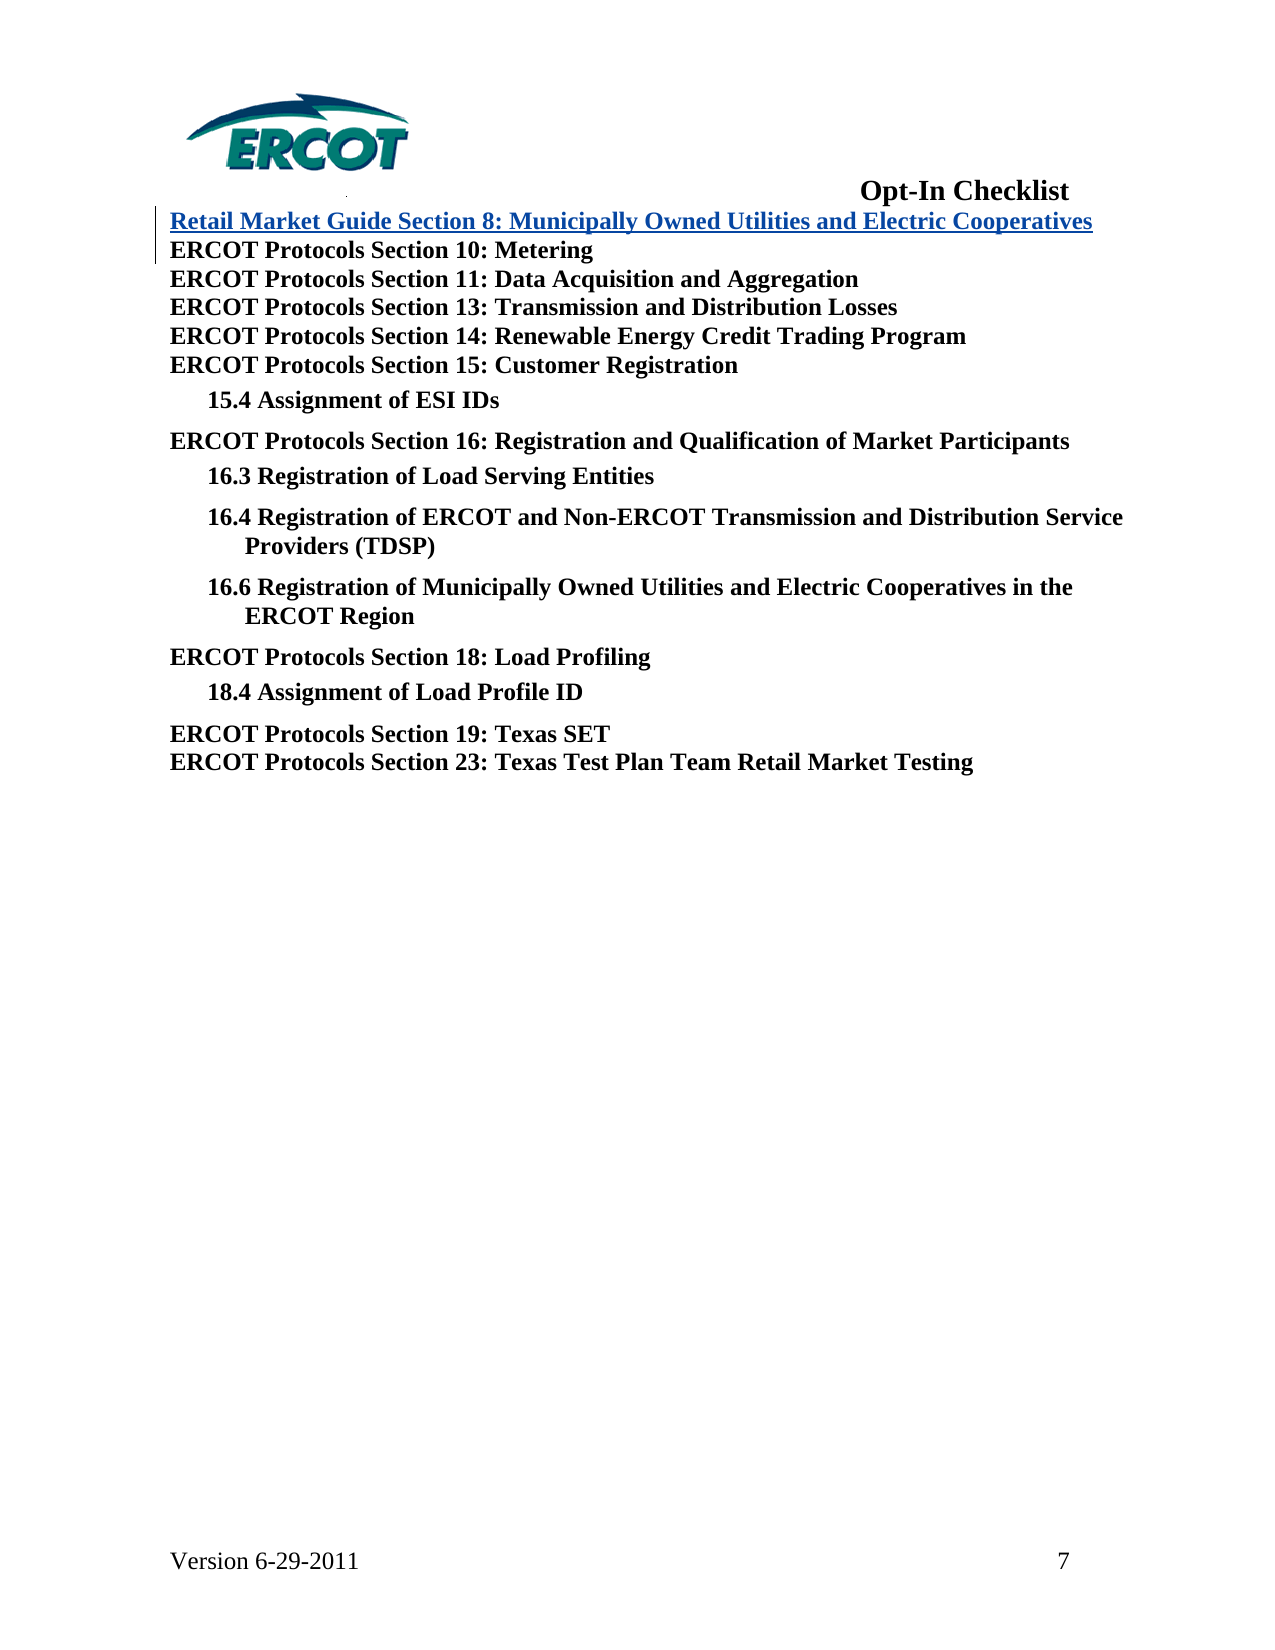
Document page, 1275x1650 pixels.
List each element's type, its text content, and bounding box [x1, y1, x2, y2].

subtitle ERCOT Protocols Section 16: Registration and Qualification of Market Participants [169, 426, 1125, 455]
subtitle ERCOT Protocols Section 13: Transmission and Distribution Losses [169, 292, 1125, 321]
list 15.4 Assignment of ESI IDs [169, 385, 1125, 414]
list 16.4 Registration of ERCOT and Non-ERCOT Transmission and Distribution Service Providers (TDSP) [207, 502, 1125, 560]
subtitle ERCOT Protocols Section 10: Metering [169, 235, 1125, 264]
subtitle ERCOT Protocols Section 19: Texas SET [169, 719, 1125, 747]
picture [169, 75, 447, 200]
subtitle ERCOT Protocols Section 18: Load Profiling [169, 642, 1125, 671]
list 16.6 Registration of Municipally Owned Utilities and Electric Cooperatives in the ERCOT Region [207, 572, 1125, 630]
list 18.4 Assignment of Load Profile ID [169, 677, 1125, 706]
subtitle ERCOT Protocols Section 14: Renewable Energy Credit Trading Program [169, 321, 1125, 350]
subtitle ERCOT Protocols Section 11: Data Acquisition and Aggregation [169, 264, 1125, 292]
list 16.3 Registration of Load Serving Entities [169, 461, 1125, 490]
subtitle ERCOT Protocols Section 15: Customer Registration [169, 350, 1125, 379]
subtitle ERCOT Protocols Section 23: Texas Test Plan Team Retail Market Testing [169, 747, 1125, 776]
